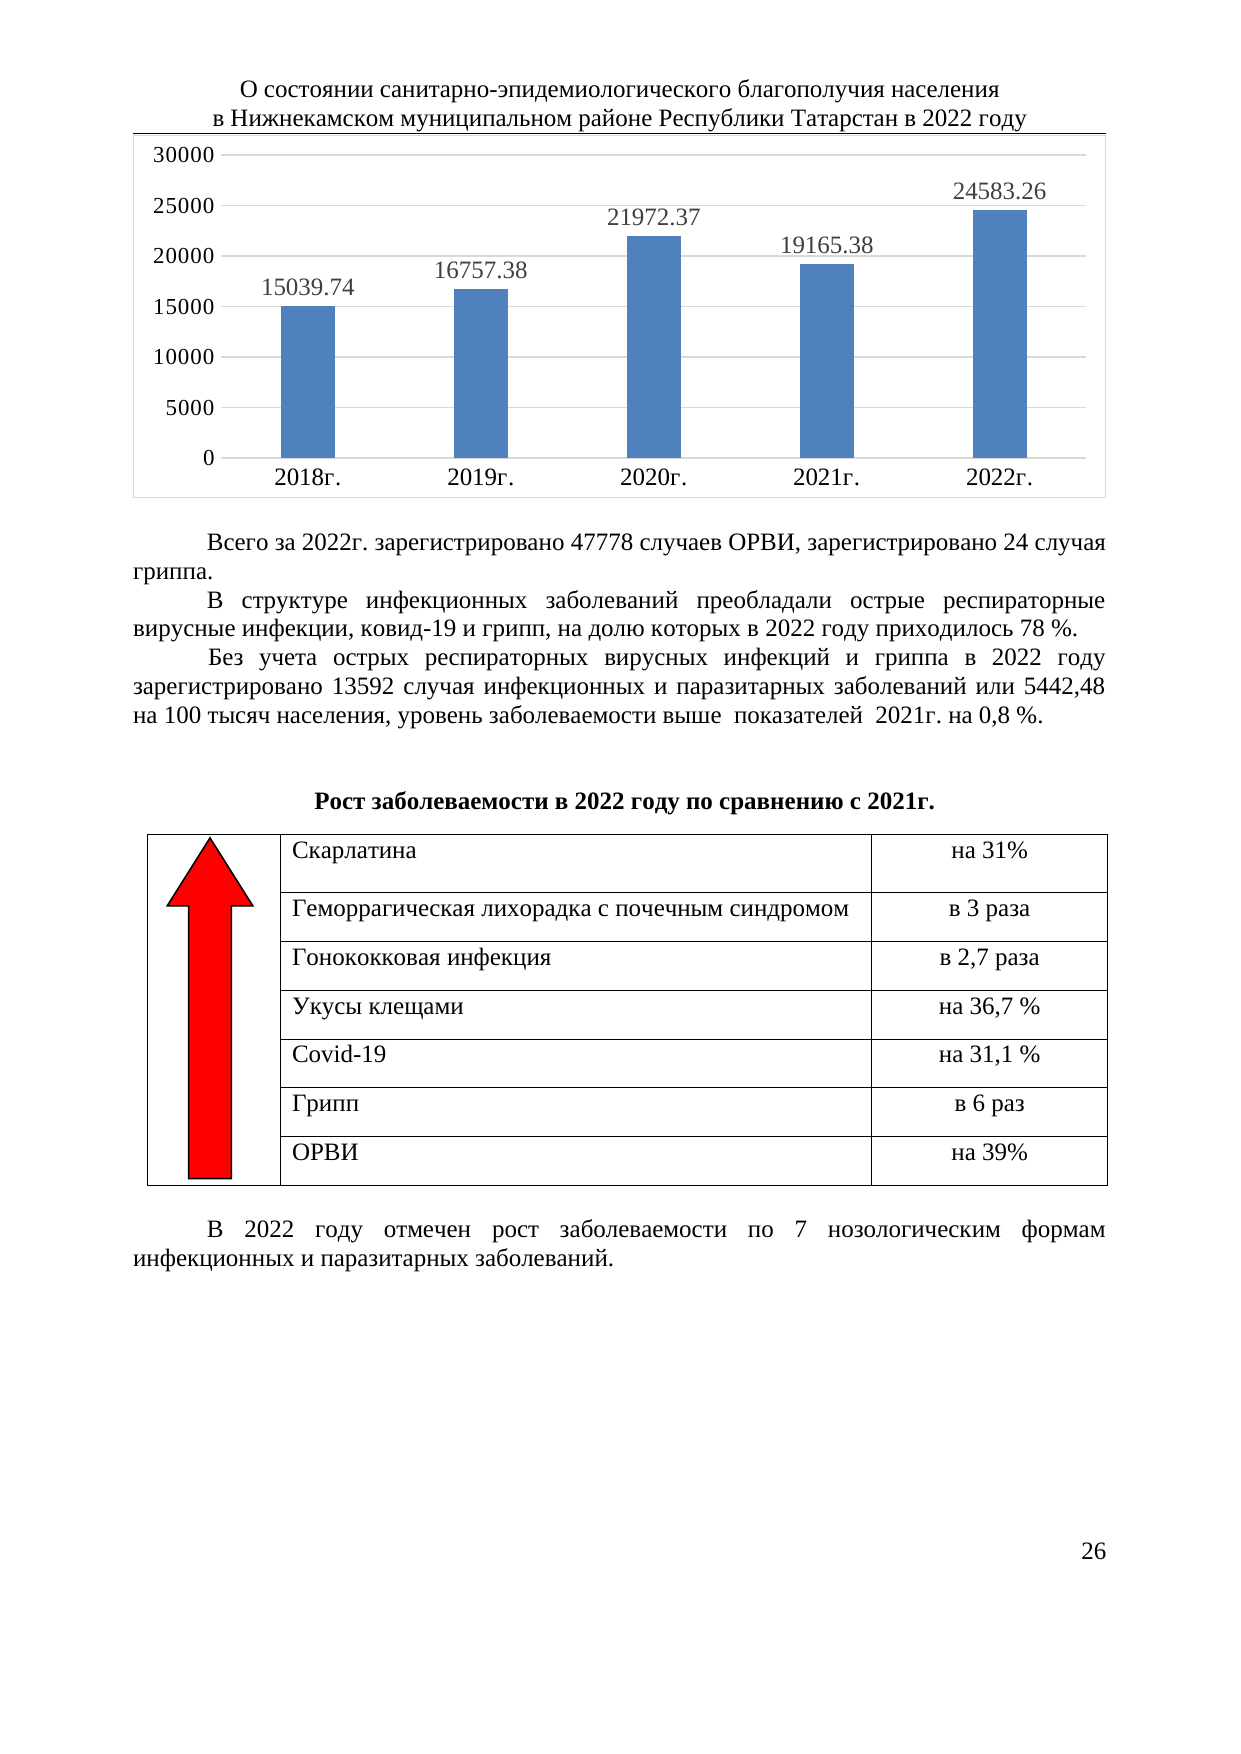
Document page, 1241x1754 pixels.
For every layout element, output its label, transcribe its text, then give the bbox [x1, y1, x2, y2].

table_cell в 3 раза [872, 893, 1107, 941]
table_cell на 36,7 % [872, 991, 1107, 1038]
table_cell ОРВИ [281, 1137, 871, 1185]
table_cell в 2,7 раза [872, 942, 1107, 990]
text В 2022 году отмечен рост заболеваемости по 7 нозологическим формам инфекционных и паразитарных заболеваний. [133, 1214, 1106, 1272]
table_cell на 39% [872, 1137, 1107, 1185]
table_cell на 31,1 % [872, 1040, 1107, 1087]
text В структуре инфекционных заболеваний преобладали острые респираторные вирусные инфекции, ковид-19 и грипп, на долю которых в 2022 году приходилось 78 %. [133, 585, 1106, 642]
table_cell Геморрагическая лихорадка с почечным синдромом [281, 893, 871, 941]
table_cell Гонококковая инфекция [281, 942, 871, 990]
text Рост заболеваемости в 2022 году по сравнению с 2021г. [133, 786, 1106, 815]
text Всего за 2022г. зарегистрировано 47778 случаев ОРВИ, зарегистрировано 24 случая гриппа. [133, 527, 1106, 585]
text Без учета острых респираторных вирусных инфекций и гриппа в 2022 году зарегистрировано 13592 случая инфекционных и паразитарных заболеваний или 5442,48 на 100 тысяч населения, уровень заболеваемости выше показателей 2021г. на 0,8 %. [133, 642, 1106, 728]
table_cell Грипп [281, 1088, 871, 1136]
table_cell Укусы клещами [281, 991, 871, 1038]
table_cell в 6 раз [872, 1088, 1107, 1136]
table_header [148, 835, 280, 1185]
table_header Скарлатина [281, 835, 871, 892]
table_cell Covid-19 [281, 1040, 871, 1087]
table_header на 31% [872, 835, 1107, 892]
